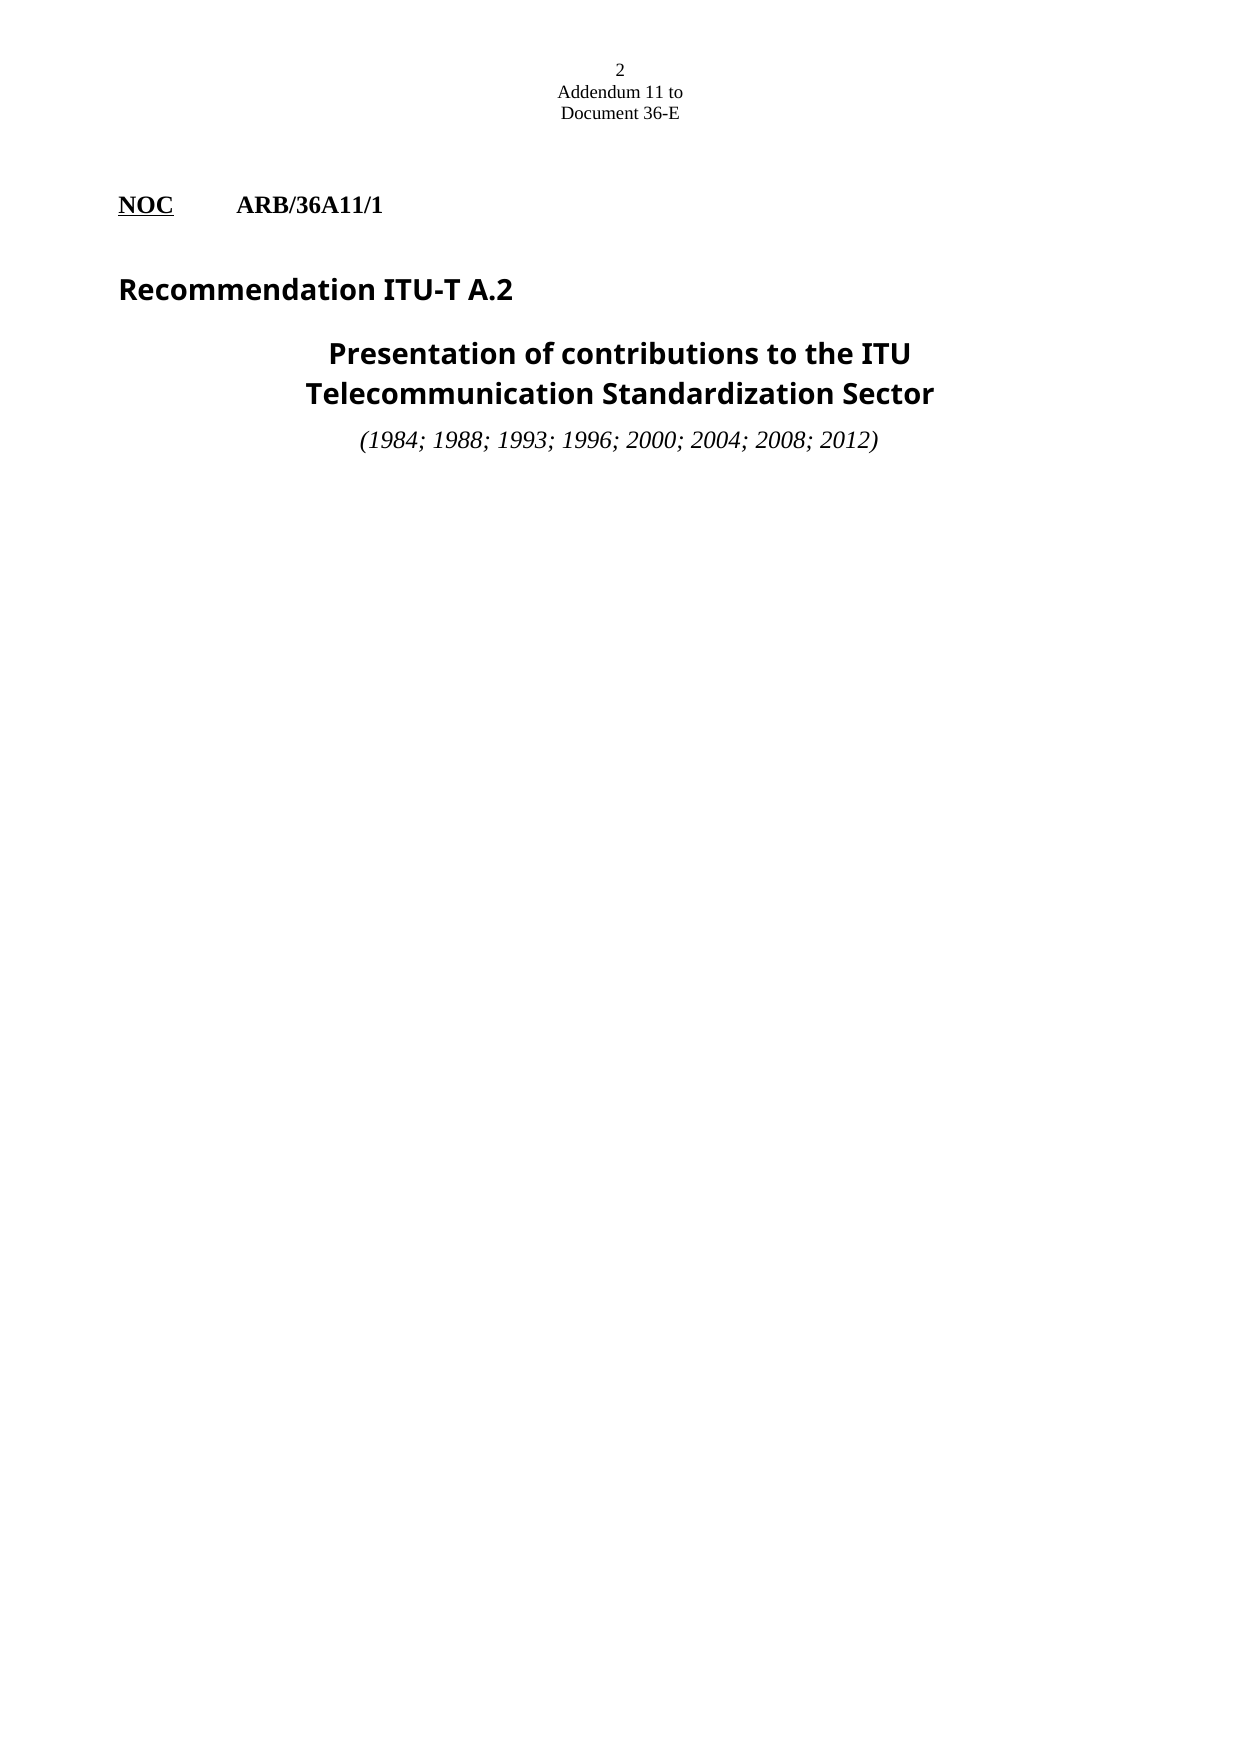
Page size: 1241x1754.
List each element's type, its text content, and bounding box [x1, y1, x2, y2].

title Presentation of contributions to the ITU Telecommunication Standardization Sector [118, 333, 1122, 413]
text NOC ARB/36A11/1 [118, 190, 1122, 219]
text (1984; 1988; 1993; 1996; 2000; 2004; 2008; 2012) [118, 425, 1122, 454]
text Recommendation ITU-T A.2 [118, 269, 1122, 308]
